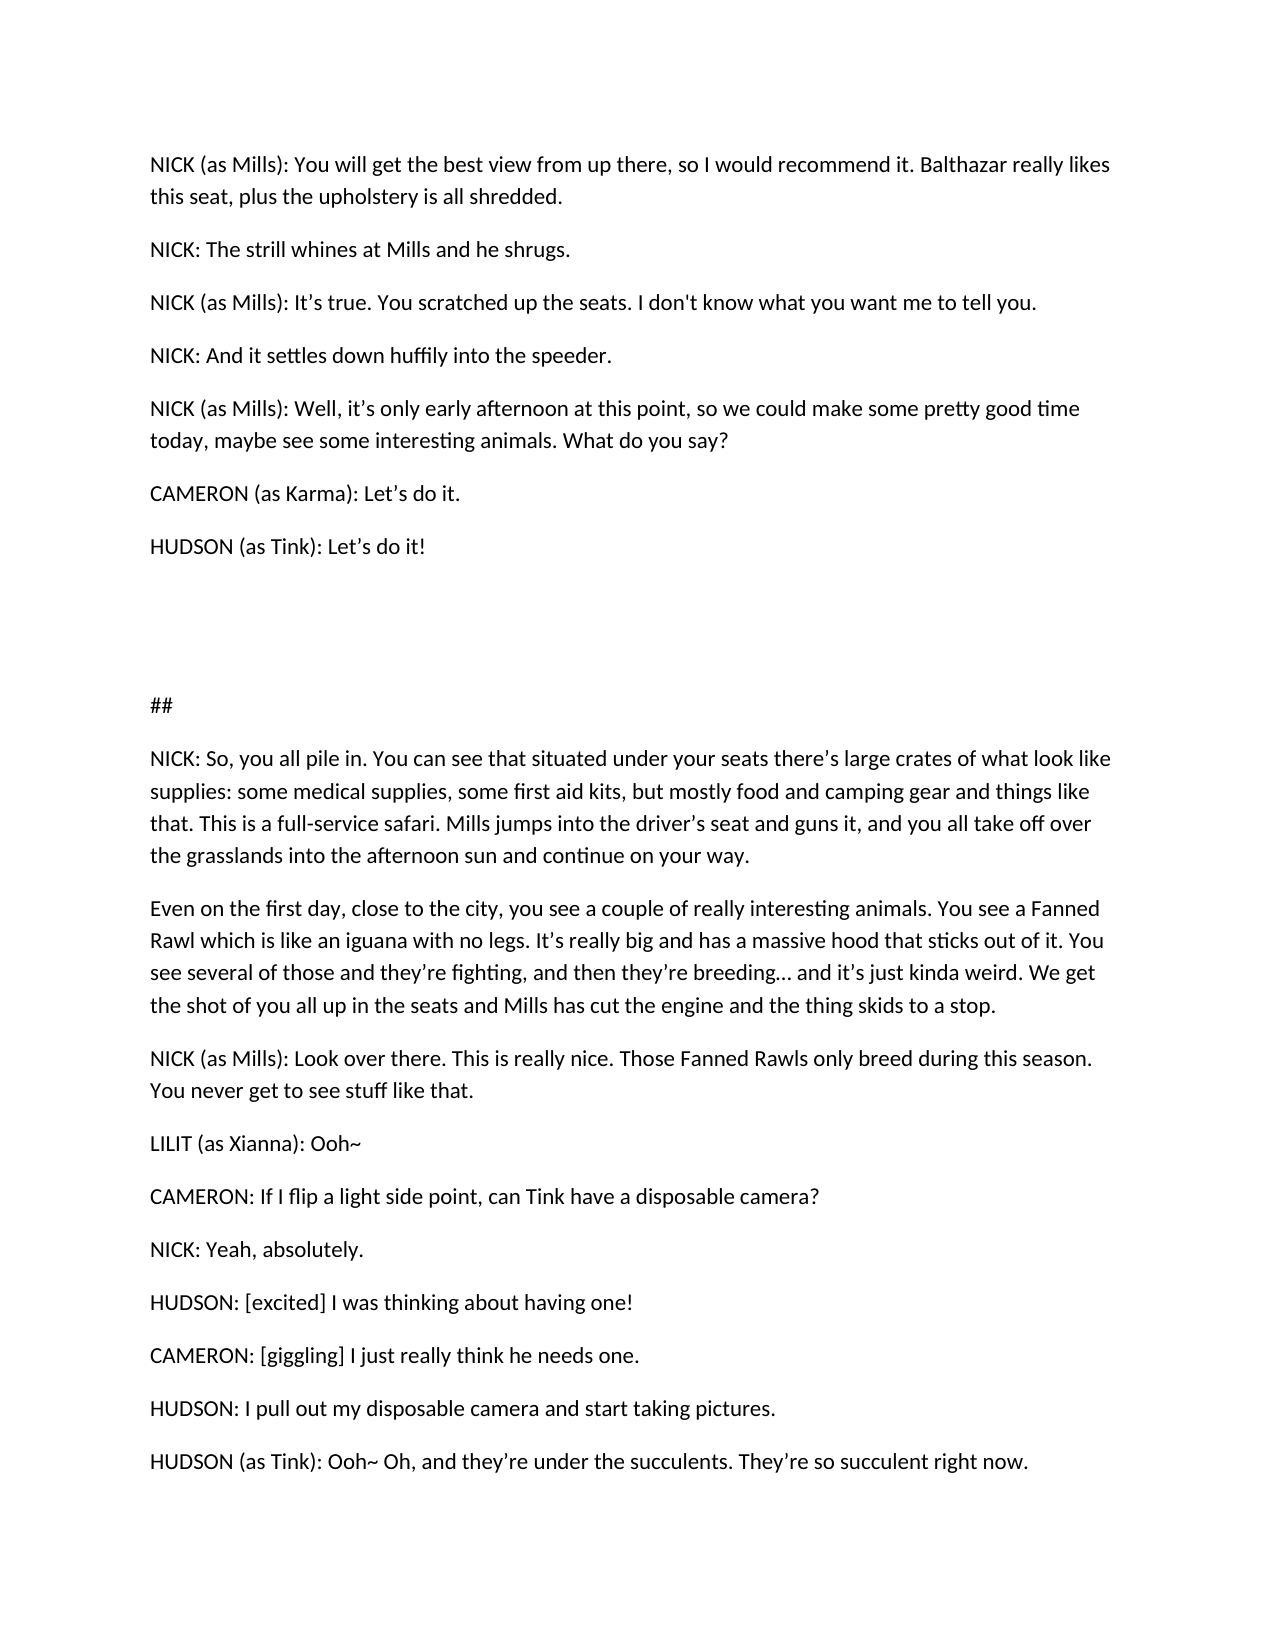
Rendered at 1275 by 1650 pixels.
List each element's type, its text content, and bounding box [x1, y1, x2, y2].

text Even on the first day, close to the city, you see a couple of really interesting animals. You see a Fanned Rawl which is like an iguana with no legs. It’s really big and has a massive hood that sticks out of it. You see several of those and they’re fighting, and then they’re breeding… and it’s just kinda weird. We get the shot of you all up in the seats and Mills has cut the engine and the thing skids to a stop. [150, 894, 1125, 1019]
text LILIT (as Xianna): Ooh~ [150, 1129, 1125, 1157]
text HUDSON (as Tink): Ooh~ Oh, and they’re under the succulents. They’re so succulent right now. [150, 1447, 1125, 1475]
text NICK (as Mills): Look over there. This is really nice. Those Fanned Rawls only breed during this season. You never get to see stuff like that. [150, 1044, 1125, 1104]
text CAMERON (as Karma): Let’s do it. [150, 479, 1125, 507]
text CAMERON: [giggling] I just really think he needs one. [150, 1341, 1125, 1369]
text NICK: Yeah, absolutely. [150, 1235, 1125, 1263]
text NICK: So, you all pile in. You can see that situated under your seats there’s large crates of what look like supplies: some medical supplies, some first aid kits, but mostly food and camping gear and things like that. This is a full-service safari. Mills jumps into the driver’s seat and guns it, and you all take off over the grasslands into the afternoon sun and continue on your way. [150, 744, 1125, 869]
text NICK: And it settles down huffily into the speeder. [150, 341, 1125, 369]
text HUDSON (as Tink): Let’s do it! [150, 532, 1125, 561]
text CAMERON: If I flip a light side point, can Tink have a disposable camera? [150, 1182, 1125, 1210]
text HUDSON: [excited] I was thinking about having one! [150, 1288, 1125, 1316]
text HUDSON: I pull out my disposable camera and start taking pictures. [150, 1394, 1125, 1422]
text NICK (as Mills): It’s true. You scratched up the seats. I don't know what you want me to tell you. [150, 288, 1125, 316]
text ## [150, 692, 1125, 719]
text NICK: The strill whines at Mills and he shrugs. [150, 235, 1125, 263]
text NICK (as Mills): Well, it’s only early afternoon at this point, so we could make some pretty good time today, maybe see some interesting animals. What do you say? [150, 394, 1125, 454]
text NICK (as Mills): You will get the best view from up there, so I would recommend it. Balthazar really likes this seat, plus the upholstery is all shredded. [150, 150, 1125, 210]
